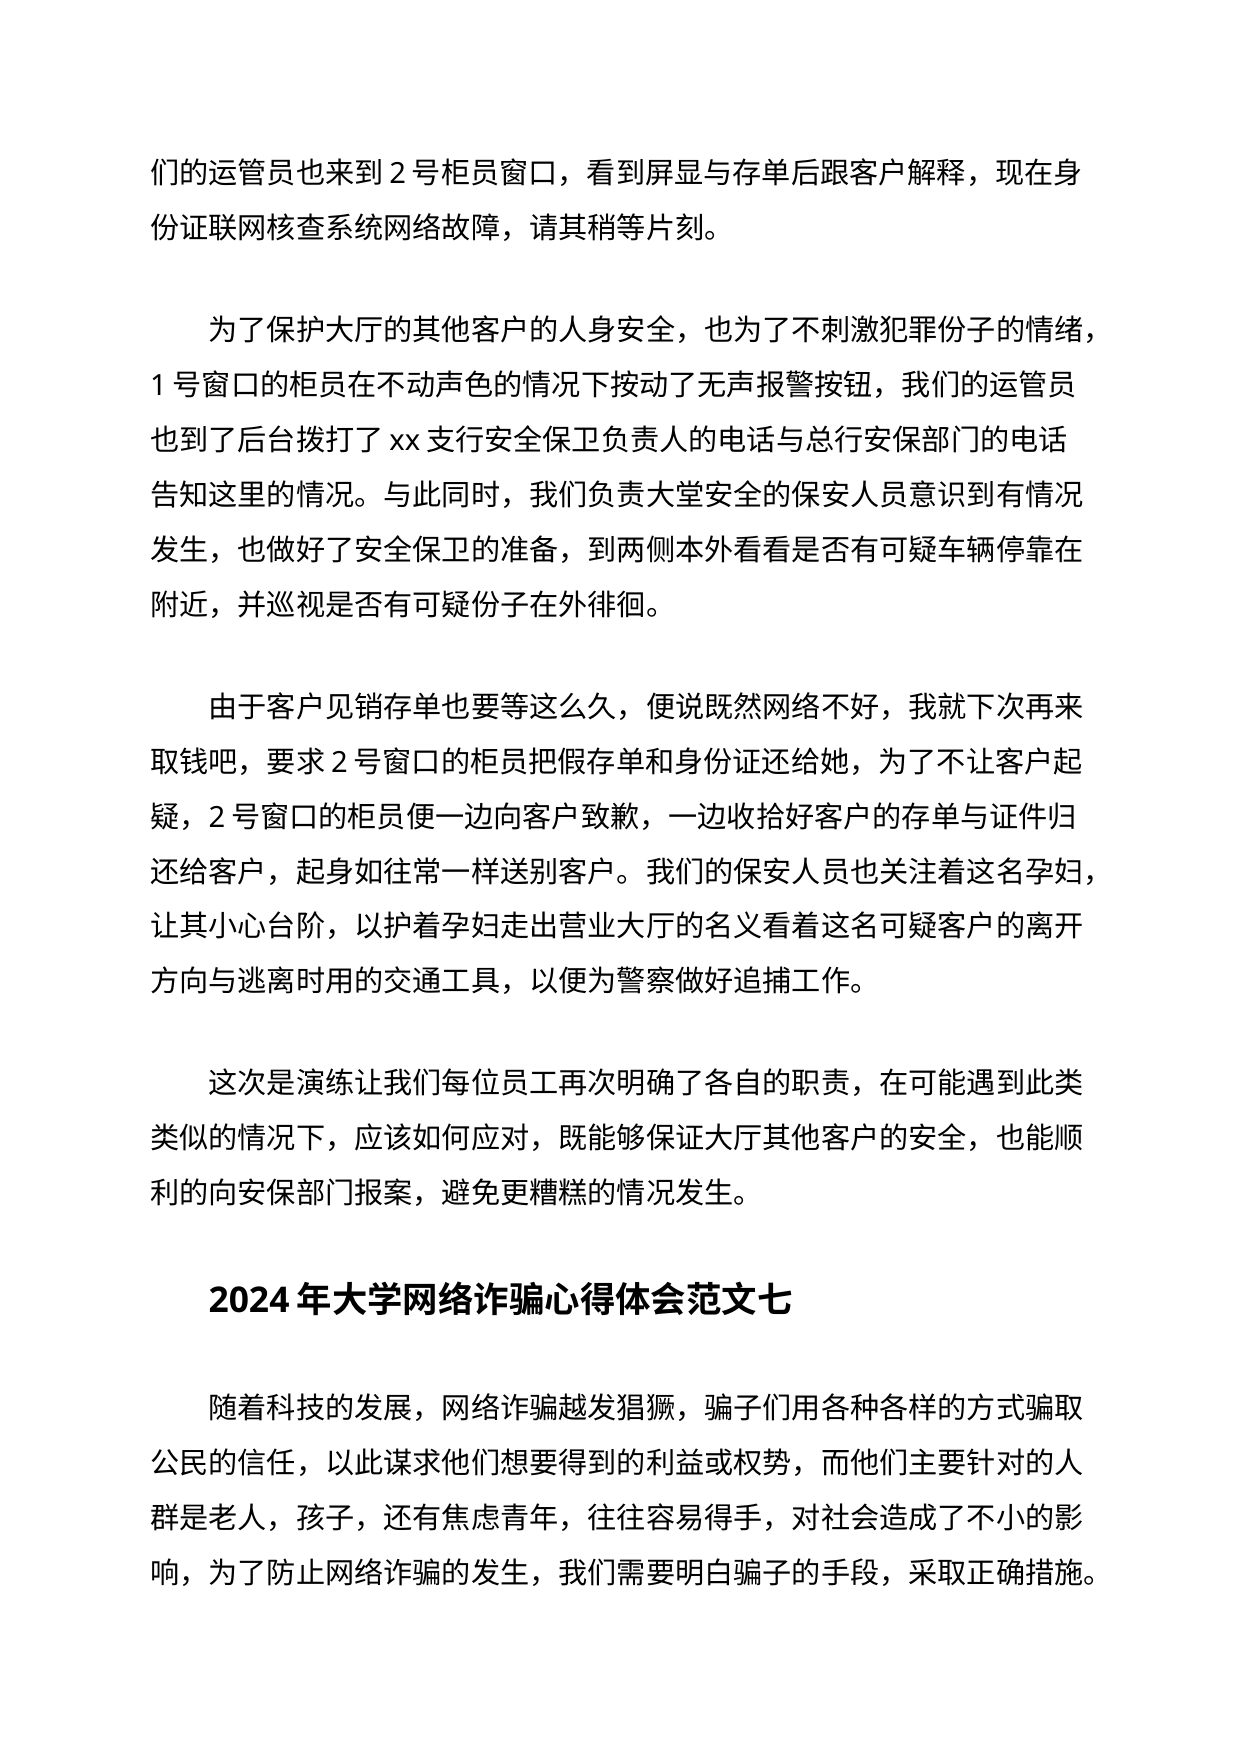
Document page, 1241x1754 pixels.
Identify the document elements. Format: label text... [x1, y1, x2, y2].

text 这次是演练让我们每位员工再次明确了各自的职责，在可能遇到此类类似的情况下，应该如何应对，既能够保证大厅其他客户的安全，也能顺利的向安保部门报案，避免更糟糕的情况发生。 [150, 1060, 1090, 1212]
text 2024年大学网络诈骗心得体会范文七 [150, 1271, 1090, 1323]
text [150, 150, 1090, 247]
text 随着科技的发展，网络诈骗越发猖獗，骗子们用各种各样的方式骗取公民的信任，以此谋求他们想要得到的利益或权势，而他们主要针对的人群是老人，孩子，还有焦虑青年，往往容易得手，对社会造成了不小的影响，为了防止网络诈骗的发生，我们需要明白骗子的手段，采取正确措施。 [150, 1385, 1090, 1592]
text 由于客户见销存单也要等这么久，便说既然网络不好，我就下次再来取钱吧，要求2号窗口的柜员把假存单和身份证还给她，为了不让客户起疑，2号窗口的柜员便一边向客户致歉，一边收拾好客户的存单与证件归还给客户，起身如往常一样送别客户。我们的保安人员也关注着这名孕妇，让其小心台阶，以护着孕妇走出营业大厅的名义看着这名可疑客户的离开方向与逃离时用的交通工具，以便为警察做好追捕工作。 [150, 683, 1090, 1000]
text 为了保护大厅的其他客户的人身安全，也为了不刺激犯罪份子的情绪，1号窗口的柜员在不动声色的情况下按动了无声报警按钮，我们的运管员也到了后台拨打了xx支行安全保卫负责人的电话与总行安保部门的电话告知这里的情况。与此同时，我们负责大堂安全的保安人员意识到有情况发生，也做好了安全保卫的准备，到两侧本外看看是否有可疑车辆停靠在附近，并巡视是否有可疑份子在外徘徊。 [150, 307, 1090, 624]
